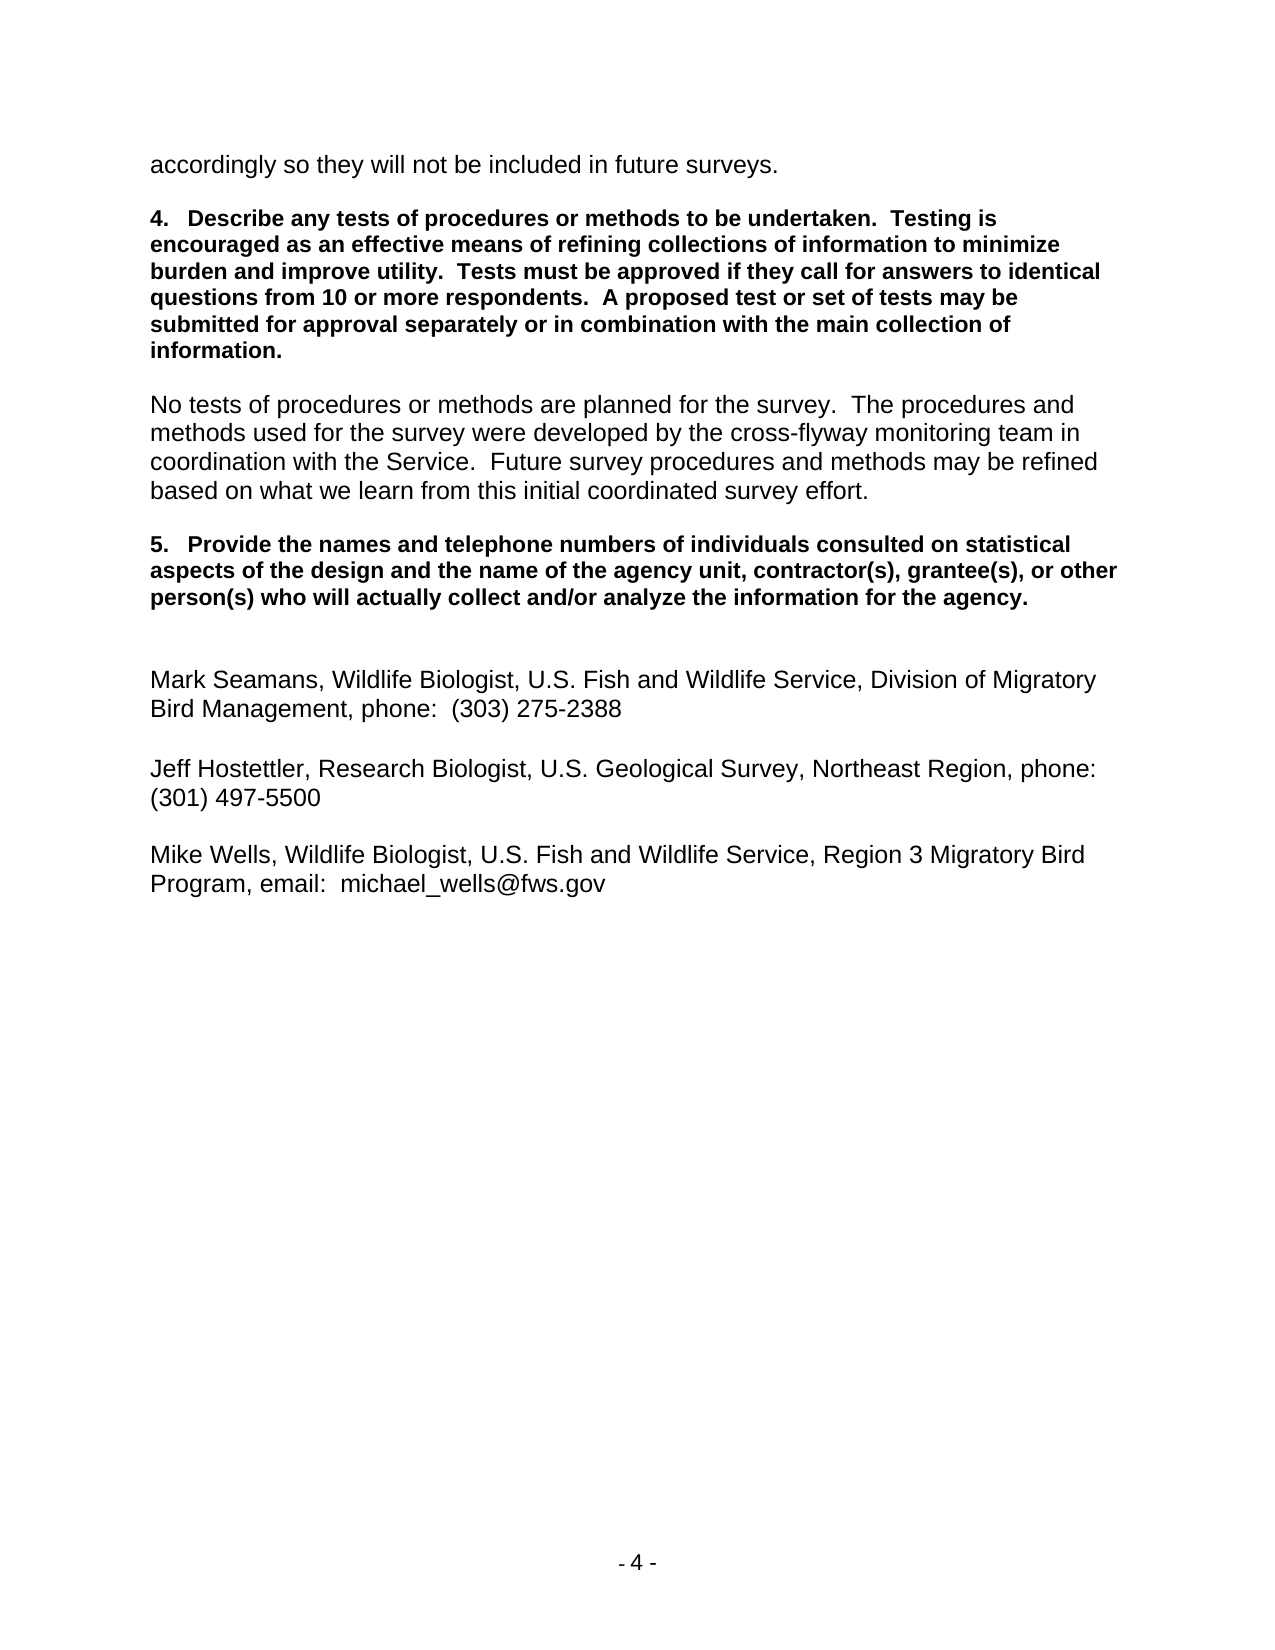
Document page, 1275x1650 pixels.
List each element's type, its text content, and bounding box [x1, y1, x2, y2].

subtitle 5. Provide the names and telephone numbers of individuals consulted on statistical aspects of the design and the name of the agency unit, contractor(s), grantee(s), or other person(s) who will actually collect and/or analyze the information for the agency. [150, 531, 1125, 610]
text No tests of procedures or methods are planned for the survey. The procedures and methods used for the survey were developed by the cross-flyway monitoring team in coordination with the Service. Future survey procedures and methods may be refined based on what we learn from this initial coordinated survey effort. [150, 389, 1125, 504]
text Jeff Hostettler, Research Biologist, U.S. Geological Survey, Northeast Region, phone: (301) 497-5500 [150, 754, 1125, 811]
subtitle 4. Describe any tests of procedures or methods to be undertaken. Testing is encouraged as an effective means of refining collections of information to minimize burden and improve utility. Tests must be approved if they call for answers to identical questions from 10 or more respondents. A proposed test or set of tests may be submitted for approval separately or in combination with the main collection of information. [150, 205, 1125, 363]
text Mark Seamans, Wildlife Biologist, U.S. Fish and Wildlife Service, Division of Migratory Bird Management, phone: (303) 275-2388 [150, 665, 1125, 723]
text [150, 150, 1125, 179]
text Mike Wells, Wildlife Biologist, U.S. Fish and Wildlife Service, Region 3 Migratory Bird Program, email: michael_wells@fws.gov [150, 840, 1125, 898]
